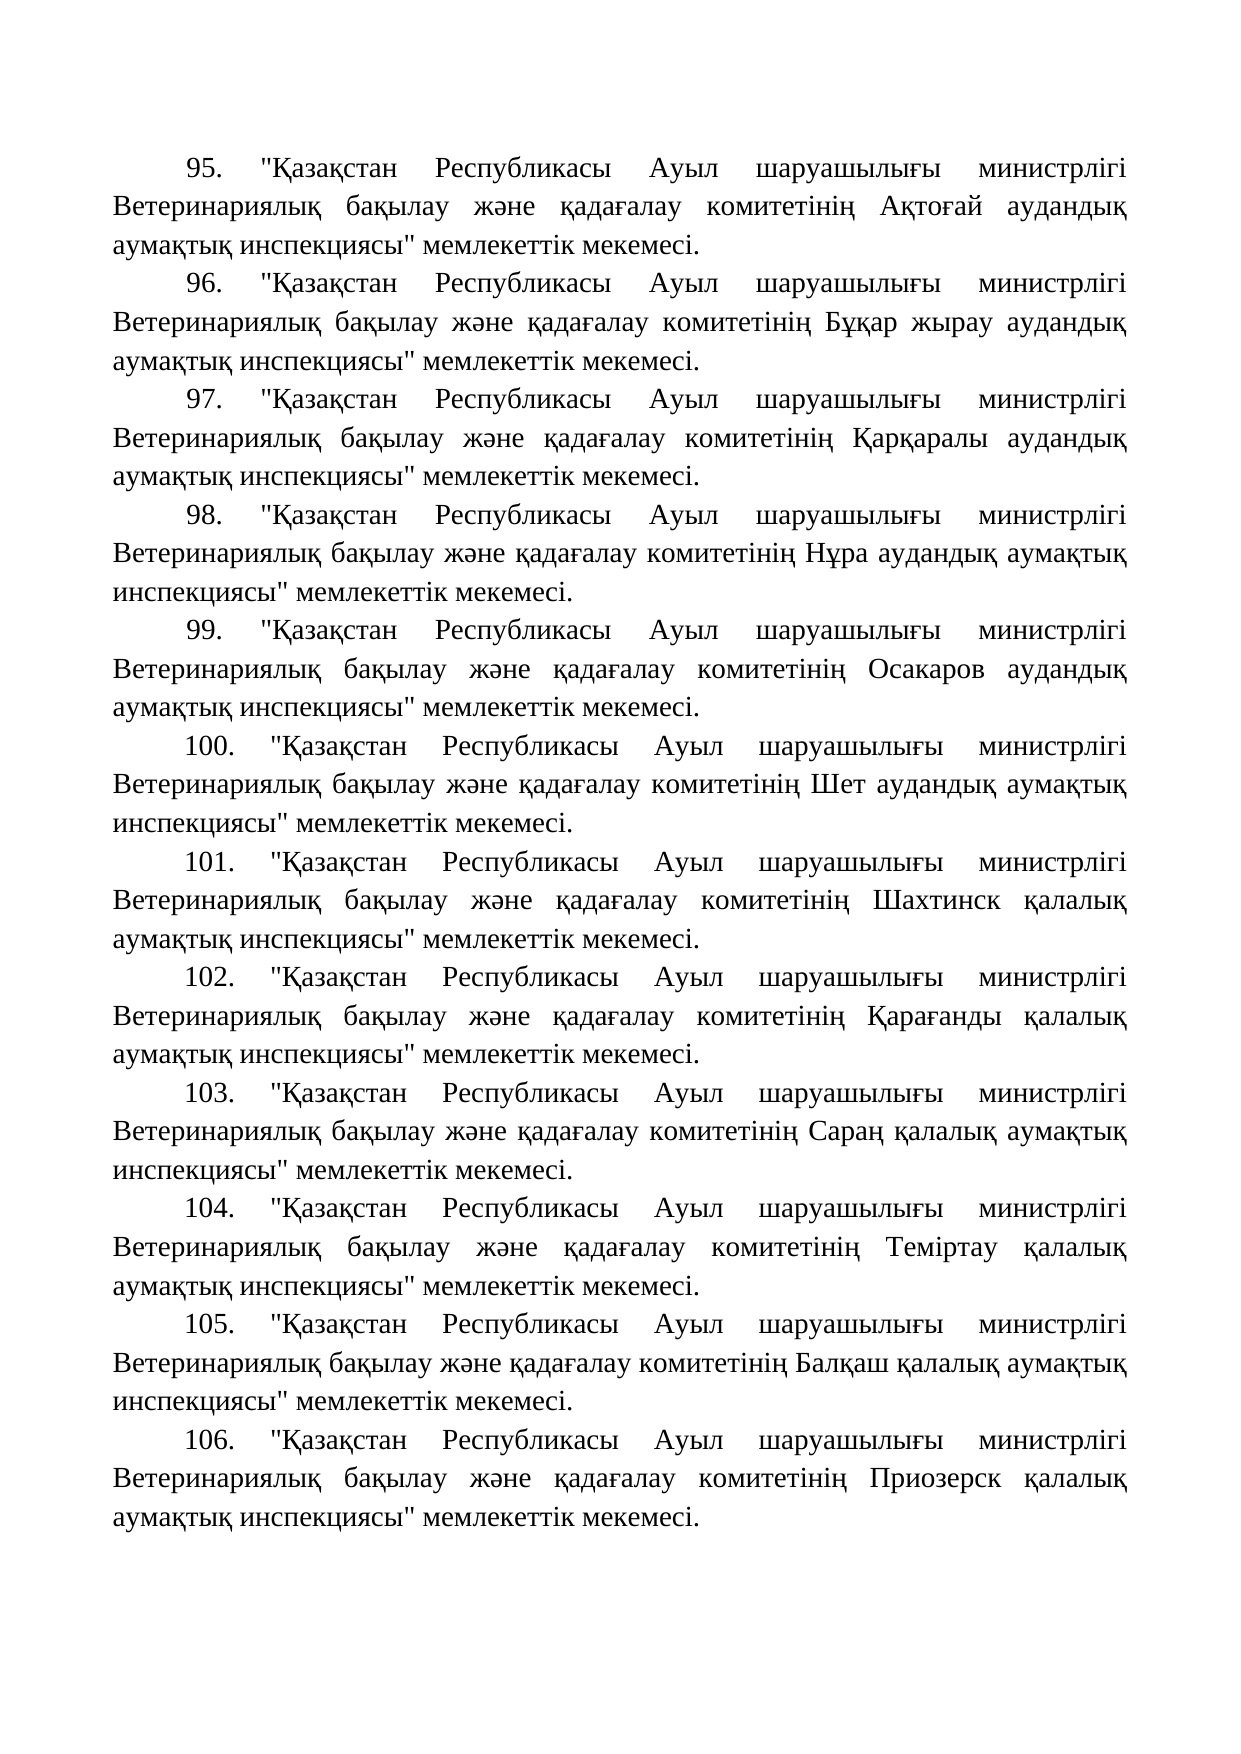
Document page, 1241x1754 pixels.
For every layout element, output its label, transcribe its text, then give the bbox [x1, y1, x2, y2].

text 96. "Қазақстан Республикасы Ауыл шаруашылығы министрлігі Ветеринариялық бақылау және қадағалау комитетiнiң Бұқар жырау аудандық аумақтық инспекциясы" мемлекеттік мекемесі. [112, 266, 1128, 376]
text 106. "Қазақстан Республикасы Ауыл шаруашылығы министрлігі Ветеринариялық бақылау және қадағалау комитетiнiң Приозерск қалалық аумақтық инспекциясы" мемлекеттік мекемесі. [112, 1422, 1128, 1532]
text 101. "Қазақстан Республикасы Ауыл шаруашылығы министрлігі Ветеринариялық бақылау және қадағалау комитетiнiң Шахтинск қалалық аумақтық инспекциясы" мемлекеттік мекемесі. [112, 844, 1128, 954]
text 100. "Қазақстан Республикасы Ауыл шаруашылығы министрлігі Ветеринариялық бақылау және қадағалау комитетiнiң Шет аудандық аумақтық инспекциясы" мемлекеттік мекемесі. [112, 728, 1128, 839]
text 97. "Қазақстан Республикасы Ауыл шаруашылығы министрлігі Ветеринариялық бақылау және қадағалау комитетiнiң Қарқаралы аудандық аумақтық инспекциясы" мемлекеттік мекемесі. [112, 381, 1128, 492]
text 103. "Қазақстан Республикасы Ауыл шаруашылығы министрлігі Ветеринариялық бақылау және қадағалау комитетiнiң Сараң қалалық аумақтық инспекциясы" мемлекеттік мекемесі. [112, 1075, 1128, 1186]
text 104. "Қазақстан Республикасы Ауыл шаруашылығы министрлігі Ветеринариялық бақылау және қадағалау комитетiнiң Теміртау қалалық аумақтық инспекциясы" мемлекеттік мекемесі. [112, 1191, 1128, 1301]
text 98. "Қазақстан Республикасы Ауыл шаруашылығы министрлігі Ветеринариялық бақылау және қадағалау комитетiнiң Нұра аудандық аумақтық инспекциясы" мемлекеттік мекемесі. [112, 497, 1128, 607]
text 95. "Қазақстан Республикасы Ауыл шаруашылығы министрлігі Ветеринариялық бақылау және қадағалау комитетiнiң Ақтоғай аудандық аумақтық инспекциясы" мемлекеттік мекемесі. [112, 150, 1128, 261]
text 102. "Қазақстан Республикасы Ауыл шаруашылығы министрлігі Ветеринариялық бақылау және қадағалау комитетiнiң Қарағанды қалалық аумақтық инспекциясы" мемлекеттік мекемесі. [112, 959, 1128, 1070]
text 99. "Қазақстан Республикасы Ауыл шаруашылығы министрлігі Ветеринариялық бақылау және қадағалау комитетiнiң Осакаров аудандық аумақтық инспекциясы" мемлекеттік мекемесі. [112, 612, 1128, 723]
text 105. "Қазақстан Республикасы Ауыл шаруашылығы министрлігі Ветеринариялық бақылау және қадағалау комитетiнiң Балқаш қалалық аумақтық инспекциясы" мемлекеттік мекемесі. [112, 1306, 1128, 1417]
